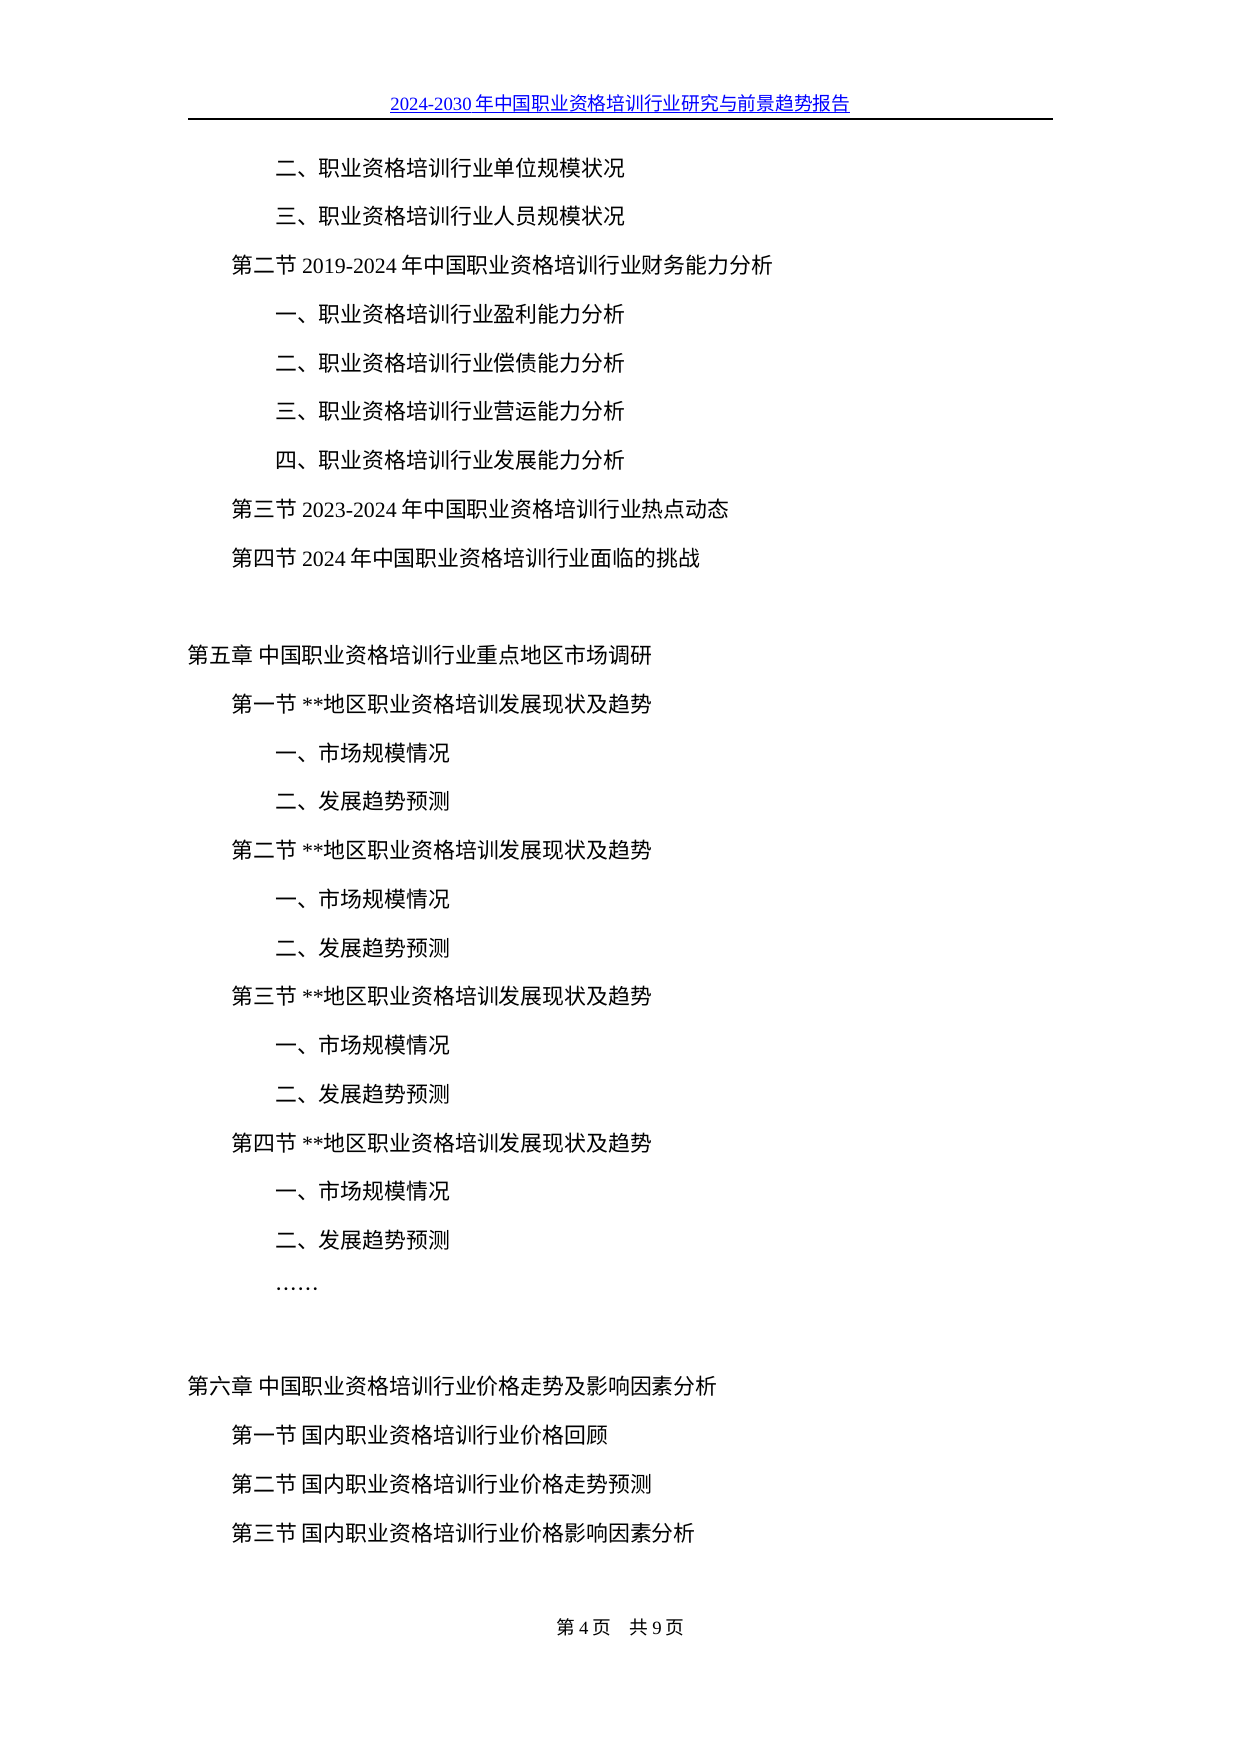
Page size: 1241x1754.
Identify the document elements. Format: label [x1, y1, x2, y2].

text [187, 150, 1053, 1548]
